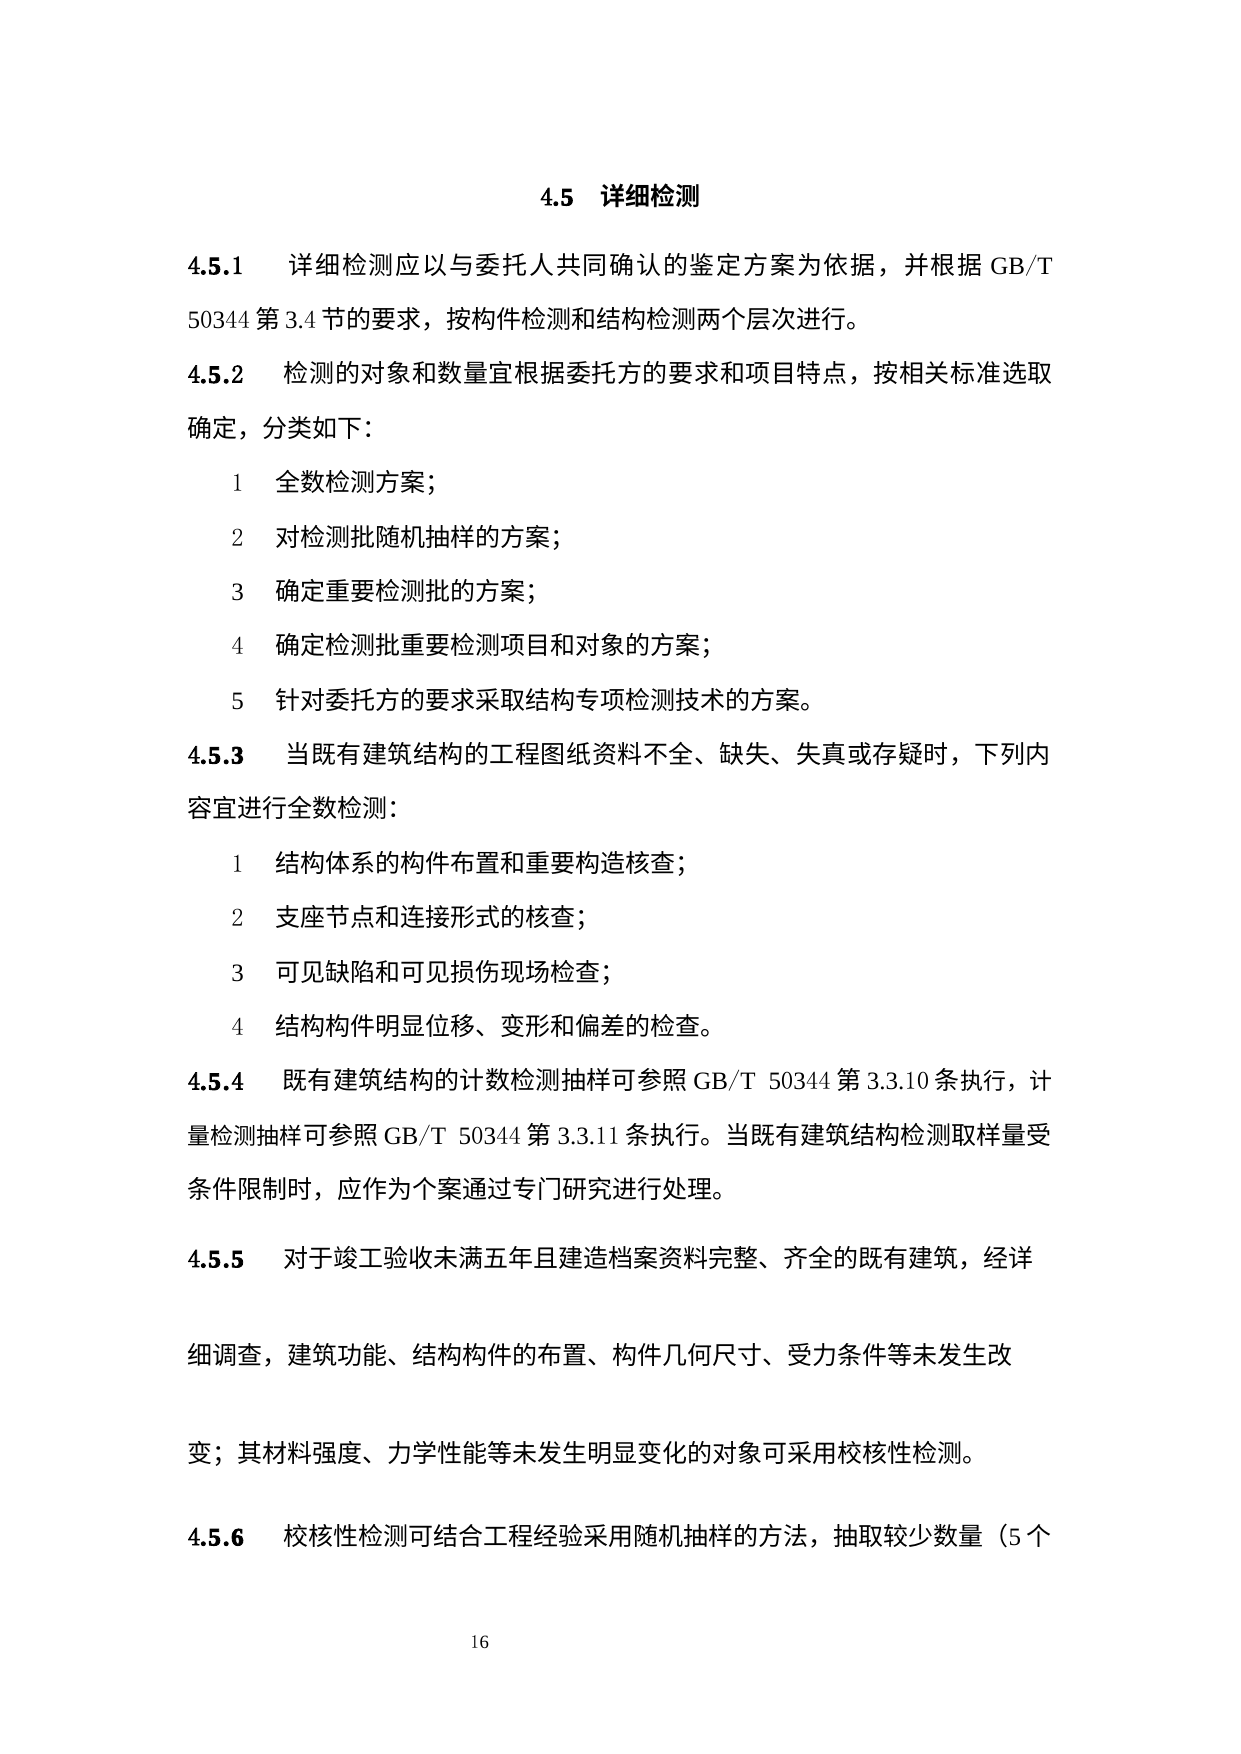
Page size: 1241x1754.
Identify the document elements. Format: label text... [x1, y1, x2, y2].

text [187, 1502, 1053, 1567]
list 对检测批随机抽样的方案； [188, 517, 1053, 553]
list 支座节点和连接形式的核查； [188, 898, 1053, 934]
text 4.5.3 当既有建筑结构的工程图纸资料不全、缺失、失真或存疑时，下列内容宜进行全数检测： [187, 734, 1053, 825]
list 全数检测方案； [188, 463, 1053, 499]
text 4.5.2 检测的对象和数量宜根据委托方的要求和项目特点，按相关标准选取确定，分类如下： [187, 354, 1053, 444]
text 4.5.5 对于竣工验收未满五年且建造档案资料完整、齐全的既有建筑，经详细调查，建筑功能、结构构件的布置、构件几何尺寸、受力条件等未发生改变；其材料强度、力学性能等未发生明显变化的对象可采用校核性检测。 [187, 1224, 1053, 1484]
list 确定检测批重要检测项目和对象的方案； [188, 626, 1053, 662]
list 可见缺陷和可见损伤现场检查； [188, 952, 1053, 988]
list 结构构件明显位移、变形和偏差的检查。 [188, 1006, 1053, 1043]
text 4.5.4 既有建筑结构的计数检测抽样可参照GB/T 50344第3.3.10条执行，计量检测抽样可参照GB/T 50344第 3.3.11条执行。当既有建筑结构检测取样量受条件限制时，应作为个案通过专门研究进行处理。 [187, 1061, 1053, 1206]
list 确定重要检测批的方案； [188, 571, 1053, 608]
subtitle 4.5 详细检测 [187, 162, 1053, 227]
text 4.5.1 详细检测应以与委托人共同确认的鉴定方案为依据，并根据GB/T 50344第3.4节的要求，按构件检测和结构检测两个层次进行。 [187, 245, 1053, 336]
list 结构体系的构件布置和重要构造核查； [188, 843, 1053, 879]
list 针对委托方的要求采取结构专项检测技术的方案。 [188, 680, 1053, 716]
